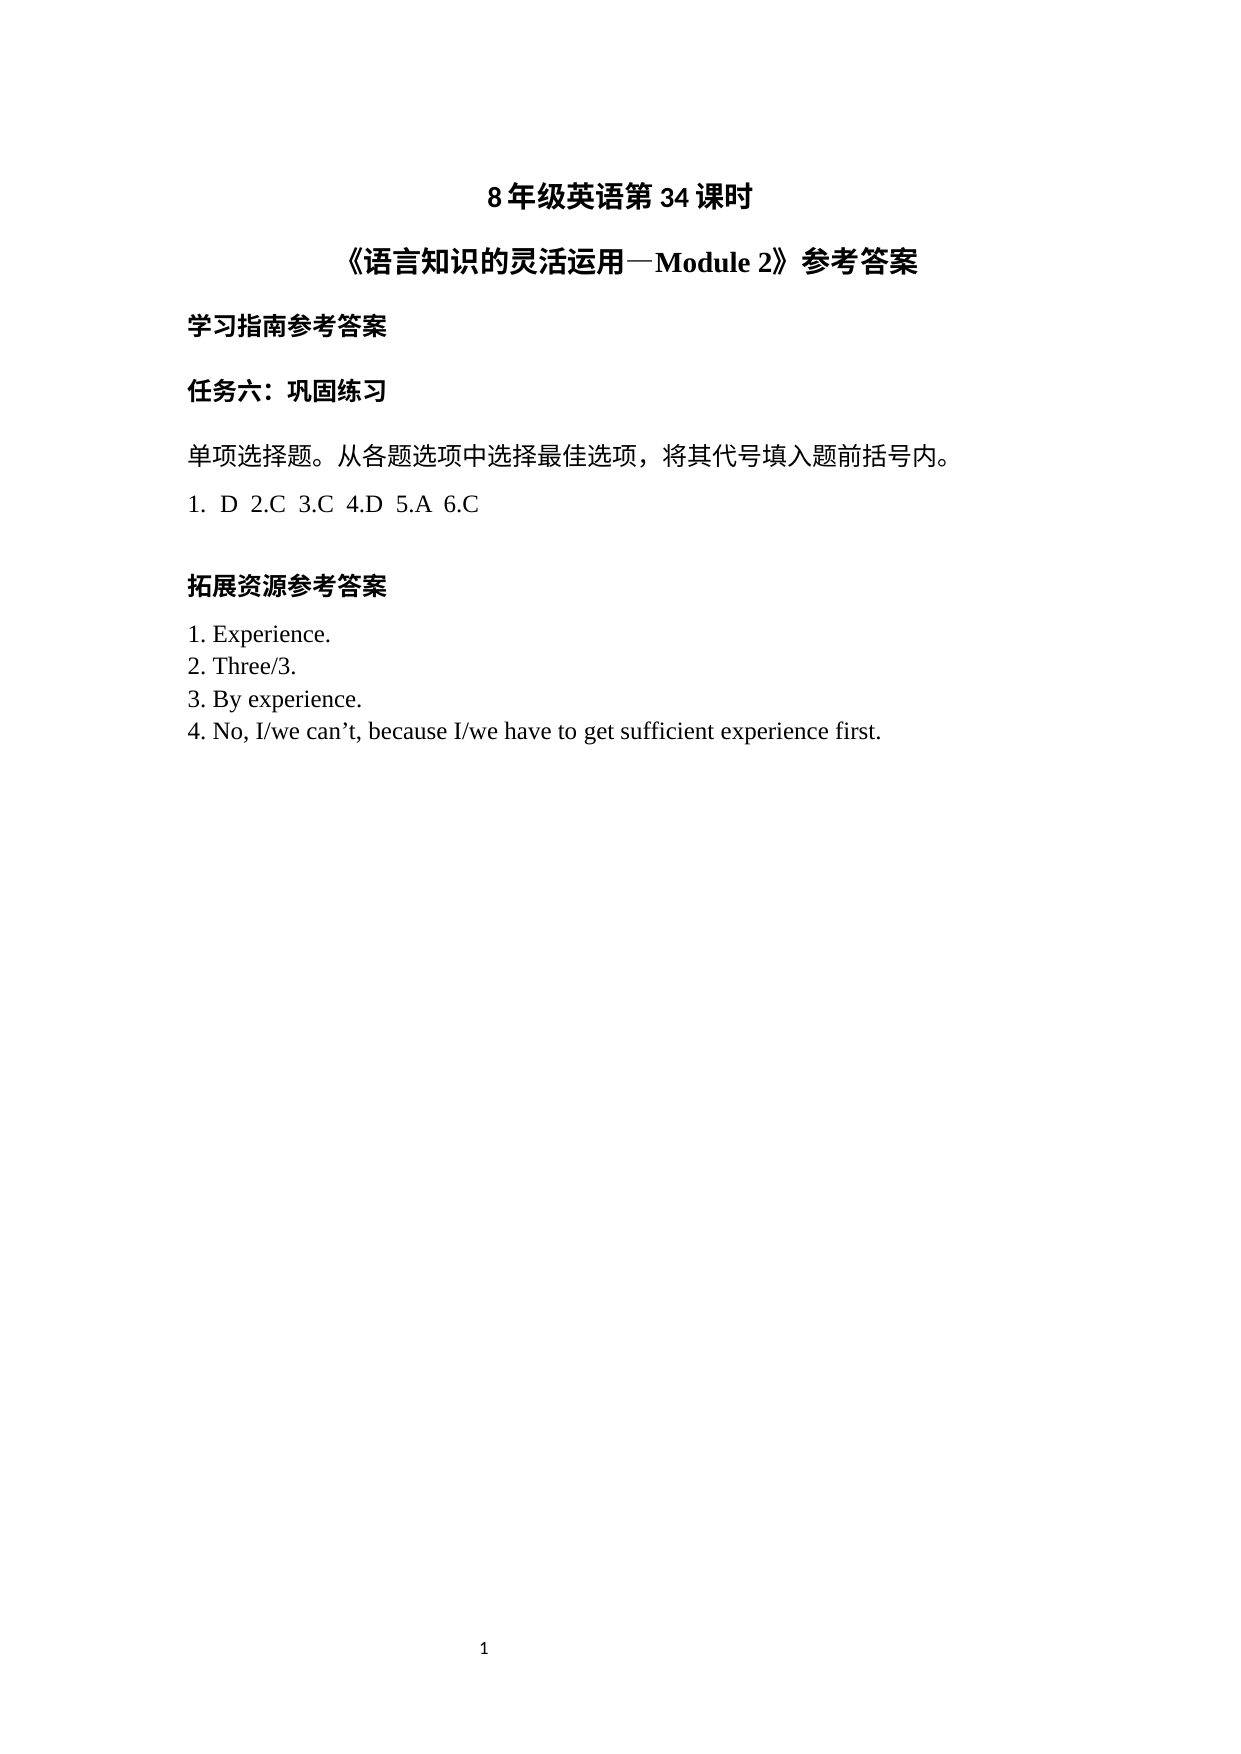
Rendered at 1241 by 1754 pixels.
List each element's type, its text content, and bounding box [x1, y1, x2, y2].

list By experience. [187, 682, 1053, 714]
list No, I/we can’t, because I/we have to get sufficient experience first. [187, 714, 1053, 747]
list 单项选择题。从各题选项中选择最佳选项，将其代号填入题前括号内。 [187, 422, 1053, 487]
list Experience. [187, 617, 1053, 649]
text 8年级英语第34课时 [187, 162, 1053, 227]
list D 2.C 3.C 4.D 5.A 6.C [187, 487, 1053, 519]
list 拓展资源参考答案 [187, 552, 1053, 617]
list 任务六：巩固练习 [187, 357, 1053, 422]
list 学习指南参考答案 [187, 292, 1053, 357]
list Three/3. [187, 649, 1053, 682]
text 《语言知识的灵活运用—Module 2》参考答案 [187, 227, 1053, 292]
